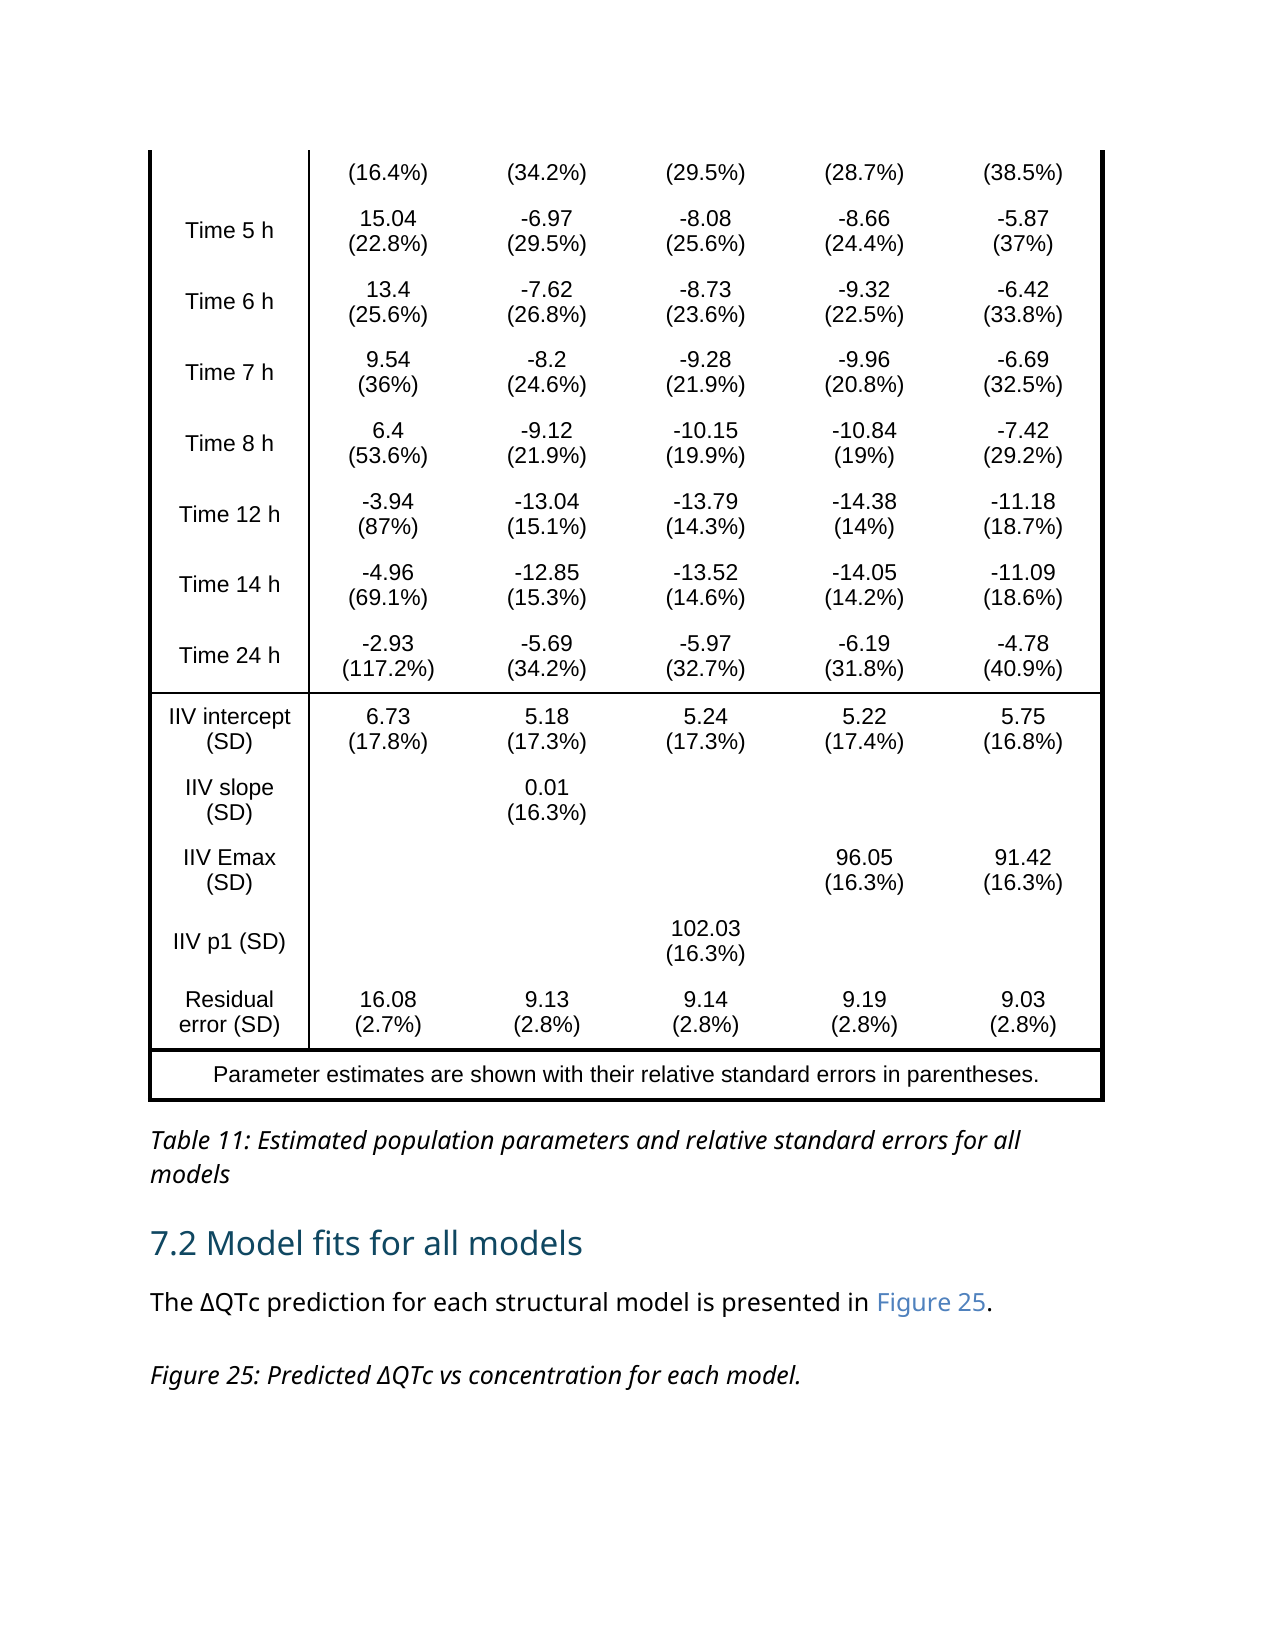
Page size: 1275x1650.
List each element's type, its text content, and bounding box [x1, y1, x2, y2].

table_header Table 11: Estimated population parameters and relative standard errors for all models [139, 150, 1114, 1203]
text The ΔQTc prediction for each structural model is presented in Figure 25. [150, 1284, 1125, 1318]
subtitle 7.2 Model fits for all models [150, 1220, 1125, 1266]
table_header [139, 1337, 1114, 1404]
